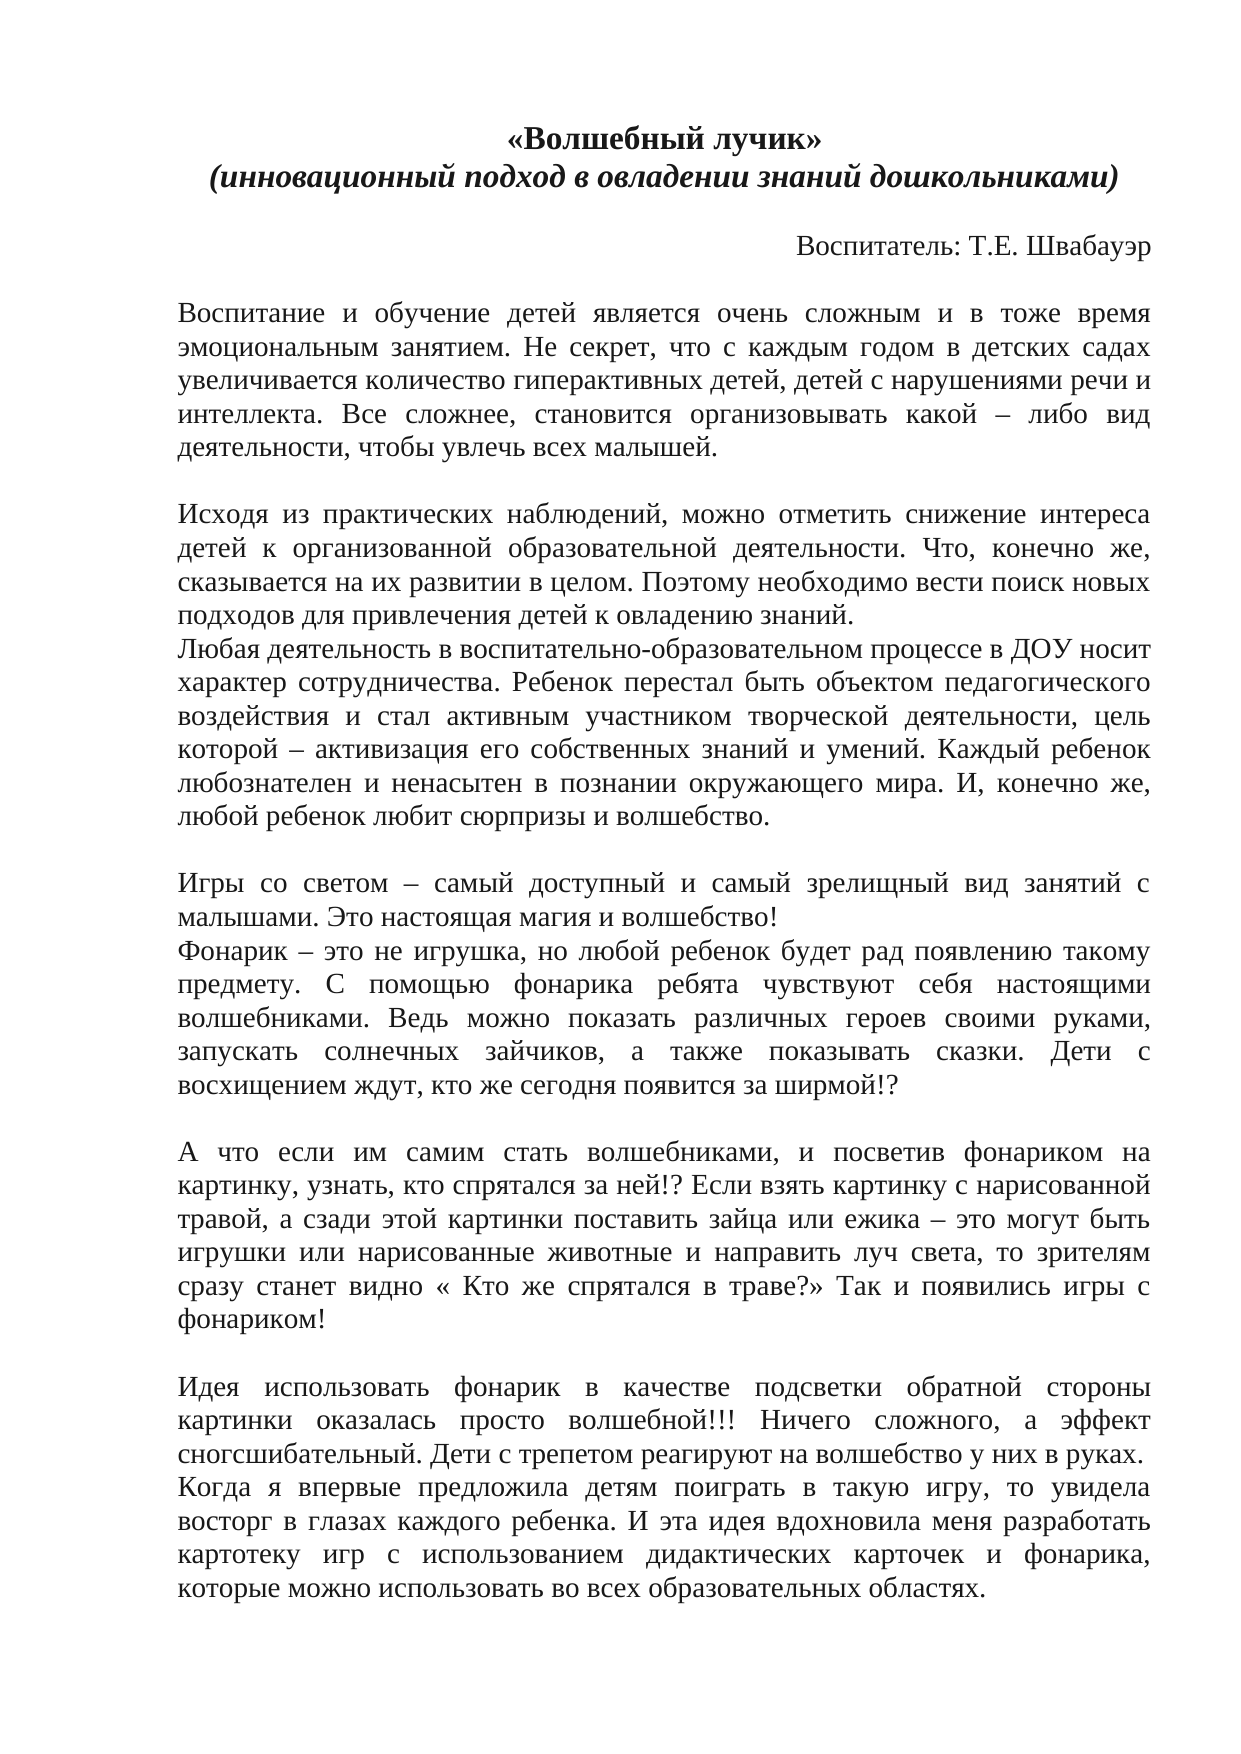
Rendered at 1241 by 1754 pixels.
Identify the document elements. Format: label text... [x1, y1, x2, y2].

text Любая деятельность в воспитательно-образовательном процессе в ДОУ носит характер сотрудничества. Ребенок перестал быть объектом педагогического воздействия и стал активным участником творческой деятельности, цель которой – активизация его собственных знаний и умений. Каждый ребенок любознателен и ненасытен в познании окружающего мира. И, конечно же, любой ребенок любит сюрпризы и волшебство. [177, 631, 1152, 832]
text Игры со светом – самый доступный и самый зрелищный вид занятий с малышами. Это настоящая магия и волшебство! [177, 866, 1152, 933]
text Воспитатель: Т.Е. Швабауэр [177, 228, 1152, 262]
text А что если им самим стать волшебниками, и посветив фонариком на картинку, узнать, кто спрятался за ней!? Если взять картинку с нарисованной травой, а сзади этой картинки поставить зайца или ежика – это могут быть игрушки или нарисованные животные и направить луч света, то зрителям сразу станет видно « Кто же спрятался в траве?» Так и появились игры с фонариком! [177, 1134, 1152, 1335]
text Фонарик – это не игрушка, но любой ребенок будет рад появлению такому предмету. С помощью фонарика ребята чувствуют себя настоящими волшебниками. Ведь можно показать различных героев своими руками, запускать солнечных зайчиков, а также показывать сказки. Дети с восхищением ждут, кто же сегодня появится за ширмой!? [177, 933, 1152, 1100]
text «Волшебный лучик» [177, 118, 1152, 156]
text (инновационный подход в овладении знаний дошкольниками) [177, 156, 1152, 195]
text Воспитание и обучение детей является очень сложным и в тоже время эмоциональным занятием. Не секрет, что с каждым годом в детских садах увеличивается количество гиперактивных детей, детей с нарушениями речи и интеллекта. Все сложнее, становится организовывать какой – либо вид деятельности, чтобы увлечь всех малышей. [177, 295, 1152, 463]
text Идея использовать фонарик в качестве подсветки обратной стороны картинки оказалась просто волшебной!!! Ничего сложного, а эффект сногсшибательный. Дети с трепетом реагируют на волшебство у них в руках. [177, 1369, 1152, 1469]
text Когда я впервые предложила детям поиграть в такую игру, то увидела восторг в глазах каждого ребенка. И эта идея вдохновила меня разработать картотеку игр с использованием дидактических карточек и фонарика, которые можно использовать во всех образовательных областях. [177, 1469, 1152, 1603]
text Исходя из практических наблюдений, можно отметить снижение интереса детей к организованной образовательной деятельности. Что, конечно же, сказывается на их развитии в целом. Поэтому необходимо вести поиск новых подходов для привлечения детей к овладению знаний. [177, 497, 1152, 631]
